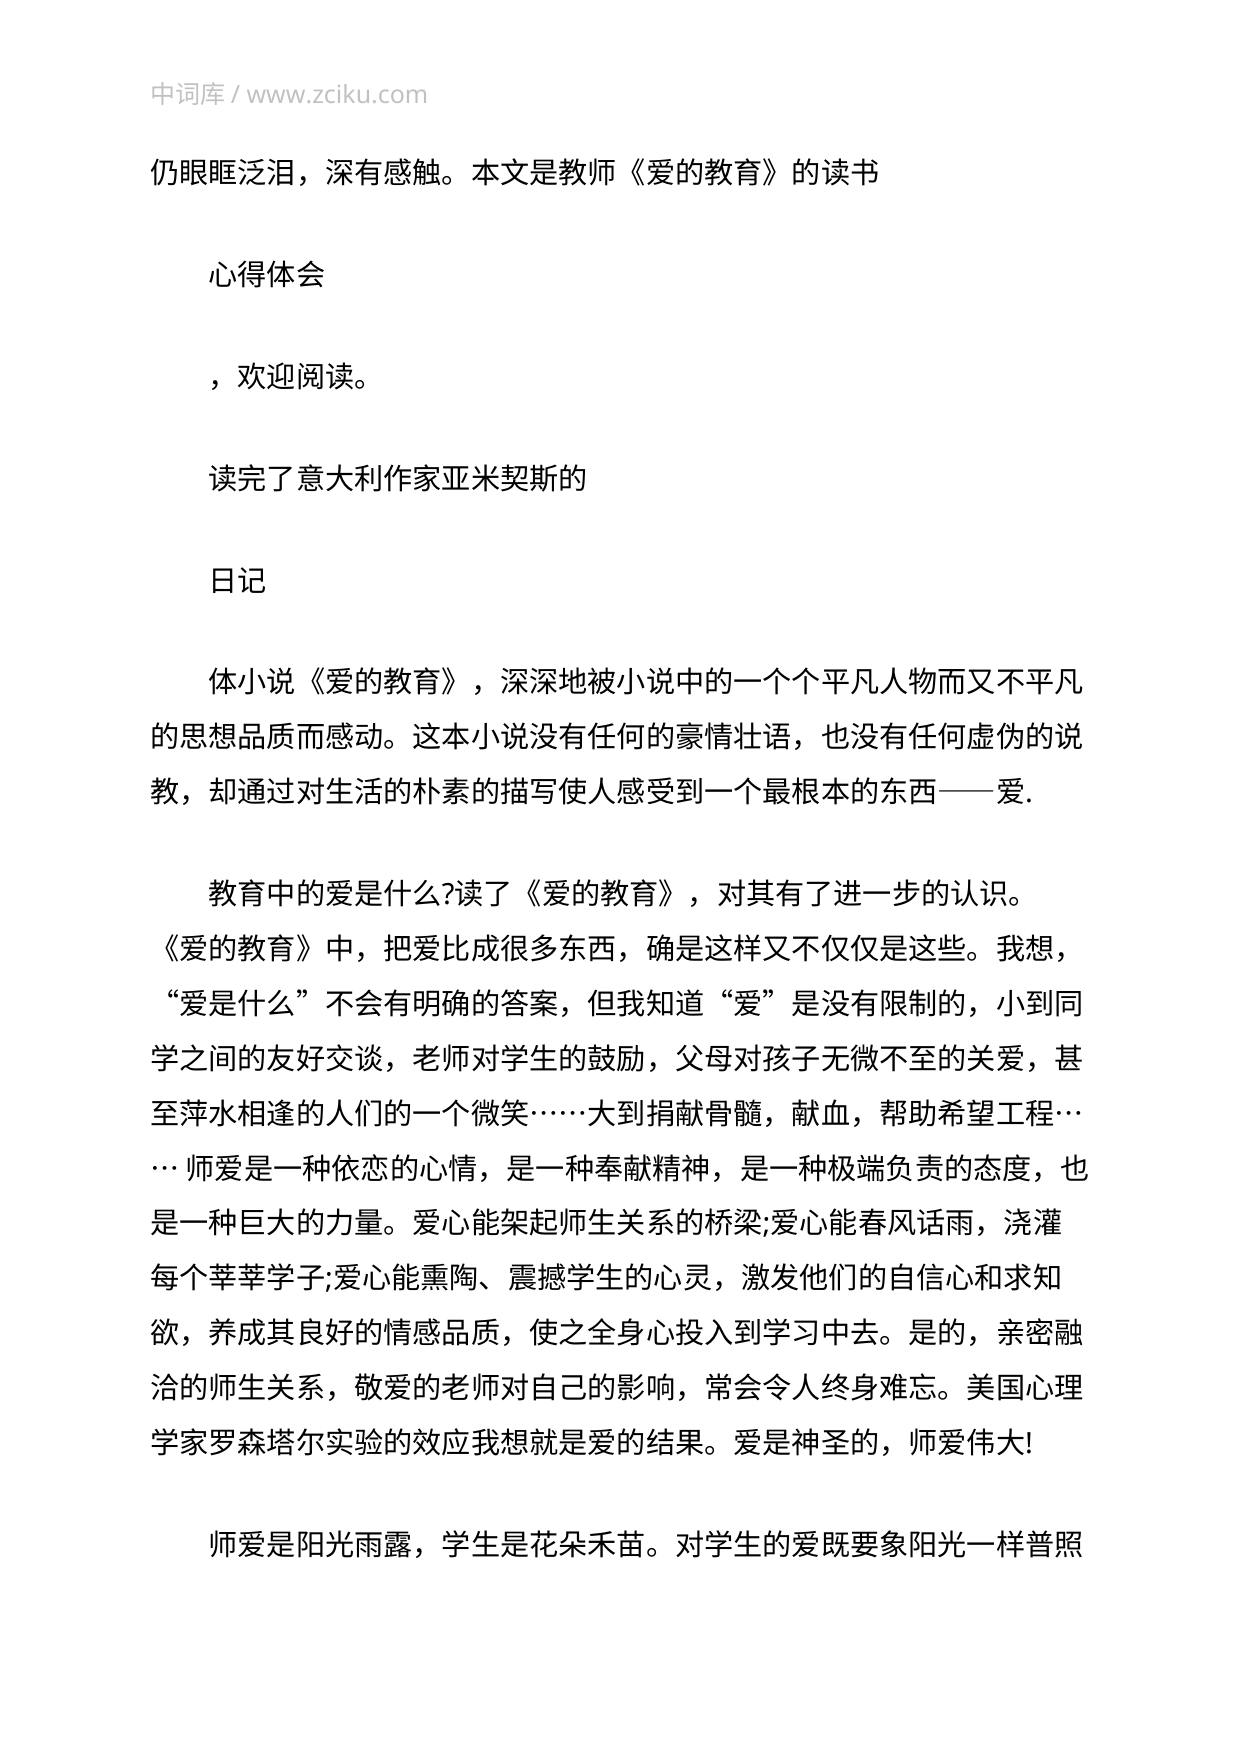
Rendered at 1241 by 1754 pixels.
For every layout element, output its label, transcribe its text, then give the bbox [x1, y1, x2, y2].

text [150, 1522, 1090, 1564]
text 教育中的爱是什么?读了《爱的教育》，对其有了进一步的认识。《爱的教育》中，把爱比成很多东西，确是这样又不仅仅是这些。我想，“爱是什么”不会有明确的答案，但我知道“爱”是没有限制的，小到同学之间的友好交谈，老师对学生的鼓励，父母对孩子无微不至的关爱，甚至萍水相逢的人们的一个微笑……大到捐献骨髓，献血，帮助希望工程…… 师爱是一种依恋的心情，是一种奉献精神，是一种极端负责的态度，也是一种巨大的力量。爱心能架起师生关系的桥梁;爱心能春风话雨，浇灌每个莘莘学子;爱心能熏陶、震撼学生的心灵，激发他们的自信心和求知欲，养成其良好的情感品质，使之全身心投入到学习中去。是的，亲密融洽的师生关系，敬爱的老师对自己的影响，常会令人终身难忘。美国心理学家罗森塔尔实验的效应我想就是爱的结果。爱是神圣的，师爱伟大! [150, 871, 1090, 1462]
text 心得体会 [150, 252, 1090, 294]
text 读完了意大利作家亚米契斯的 [150, 455, 1090, 498]
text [150, 150, 1090, 192]
text 体小说《爱的教育》，深深地被小说中的一个个平凡人物而又不平凡的思想品质而感动。这本小说没有任何的豪情壮语，也没有任何虚伪的说教，却通过对生活的朴素的描写使人感受到一个最根本的东西——爱. [150, 659, 1090, 811]
text ，欢迎阅读。 [150, 353, 1090, 396]
text 日记 [150, 557, 1090, 599]
